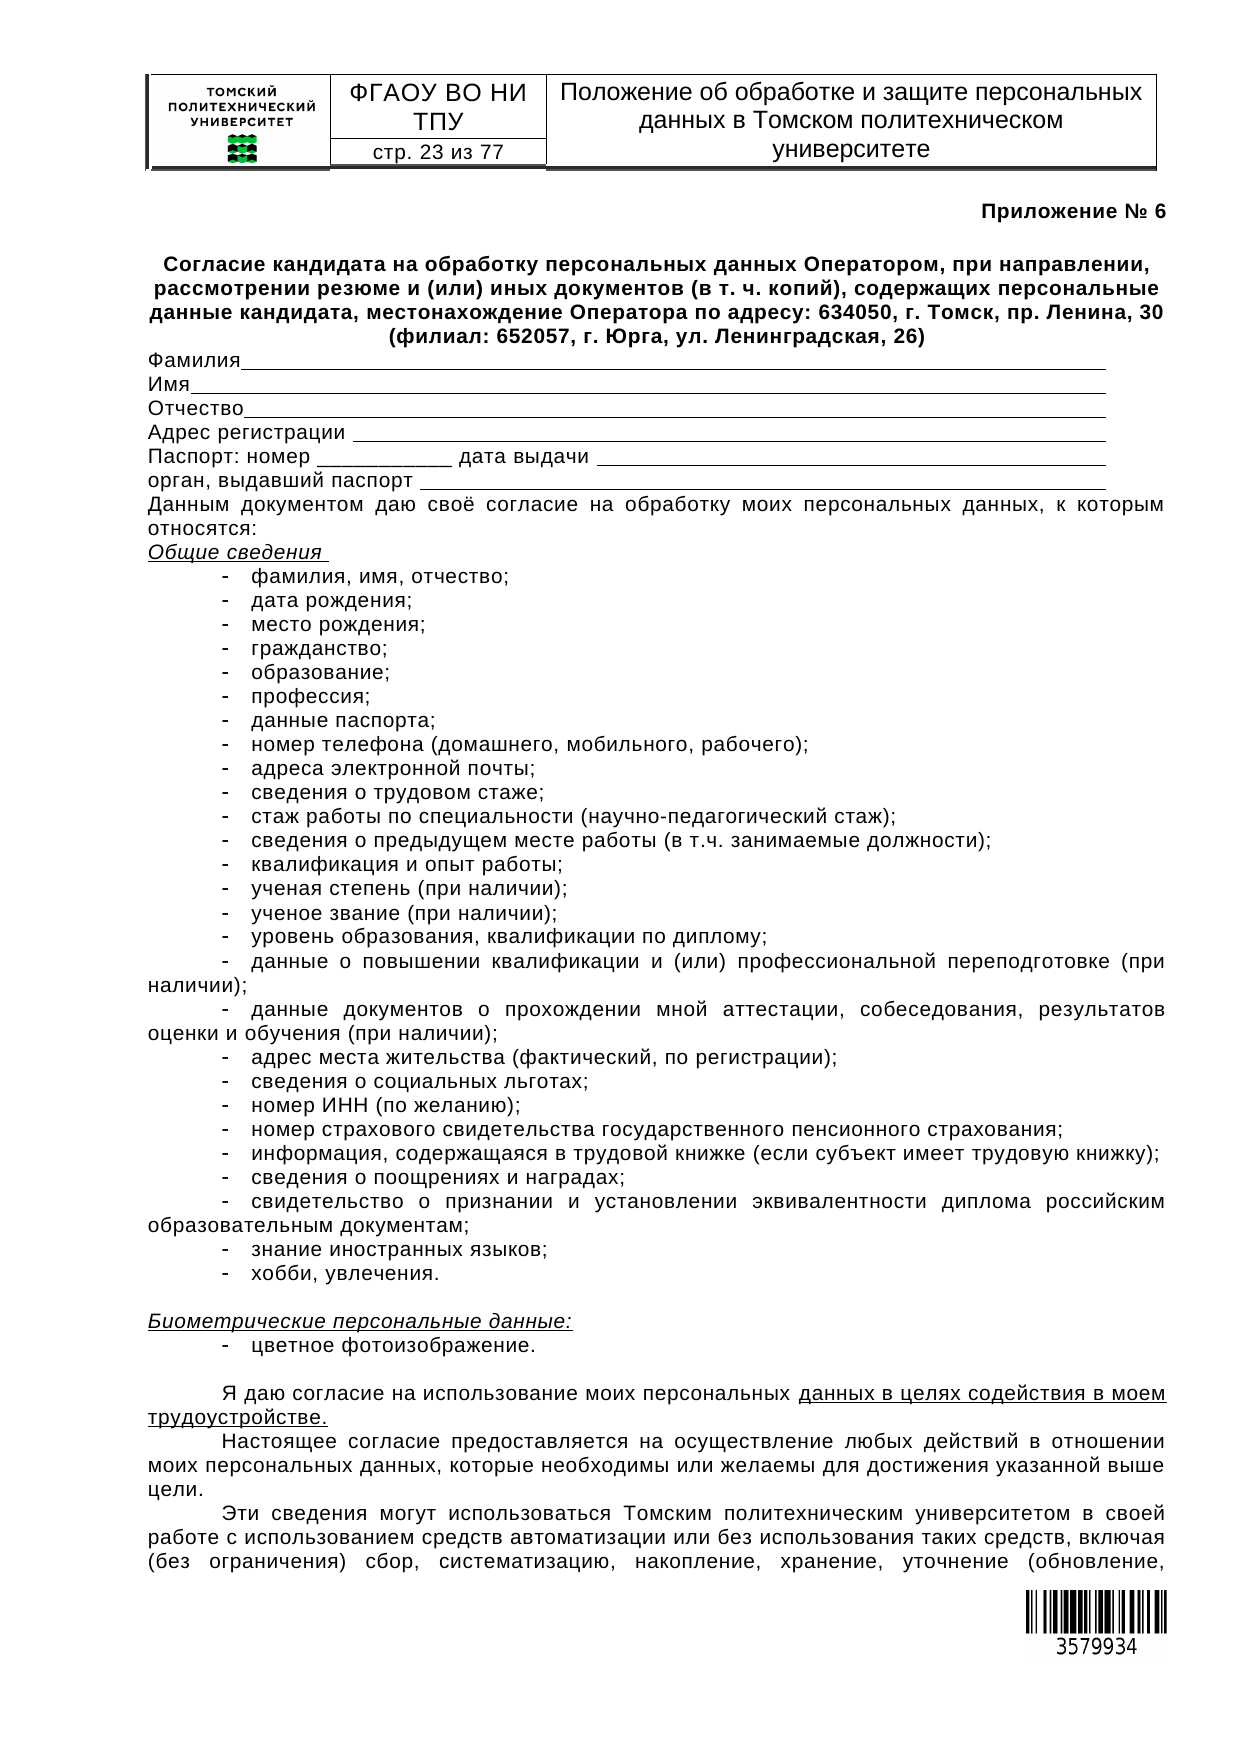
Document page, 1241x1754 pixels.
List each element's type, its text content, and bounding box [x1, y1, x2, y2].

list профессия; [148, 684, 1167, 708]
list данные о повышении квалификации и (или) профессиональной переподготовке (при наличии); [148, 948, 1167, 996]
list свидетельство о признании и установлении эквивалентности диплома российским образовательным документам; [148, 1189, 1167, 1237]
list гражданство; [148, 636, 1167, 660]
list информация, содержащаяся в трудовой книжке (если субъект имеет трудовую книжку); [148, 1141, 1167, 1165]
list номер ИНН (по желанию); [148, 1093, 1167, 1117]
list цветное фотоизображение. [148, 1333, 1167, 1357]
list ученая степень (при наличии); [148, 876, 1167, 900]
list образование; [148, 660, 1167, 684]
text Согласие кандидата на обработку персональных данных Оператором, при направлении, рассмотрении резюме и (или) иных документов (в т. ч. копий), содержащих персональные данные кандидата, местонахождение Оператора по адресу: 634050, г. Томск, пр. Ленина, 30 (филиал: 652057, г. Юрга, ул. Ленинградская, 26) [148, 252, 1167, 348]
picture [1026, 1590, 1167, 1662]
list номер страхового свидетельства государственного пенсионного страхования; [148, 1117, 1167, 1141]
list место рождения; [148, 612, 1167, 636]
list сведения о трудовом стаже; [148, 780, 1167, 804]
text орган, выдавший паспорт [148, 468, 1167, 492]
text Паспорт: номер ___________ дата выдачи [148, 444, 1167, 468]
text Настоящее согласие предоставляется на осуществление любых действий в отношении моих персональных данных, которые необходимы или желаемы для достижения указанной выше цели. [148, 1429, 1167, 1501]
text Отчество [148, 396, 1167, 420]
list ученое звание (при наличии); [148, 900, 1167, 924]
list уровень образования, квалификации по диплому; [148, 924, 1167, 948]
text Я даю согласие на использование моих персональных данных в целях содействия в моем трудоустройстве. [148, 1381, 1167, 1429]
list номер телефона (домашнего, мобильного, рабочего); [148, 732, 1167, 756]
list данные паспорта; [148, 708, 1167, 732]
list квалификация и опыт работы; [148, 852, 1167, 876]
text Имя [148, 372, 1167, 396]
list сведения о поощрениях и наградах; [148, 1165, 1167, 1189]
list знание иностранных языков; [148, 1237, 1167, 1261]
text Приложение № 6 [148, 199, 1167, 223]
text Фамилия [148, 348, 1167, 372]
text Адрес регистрации [148, 420, 1167, 444]
list дата рождения; [148, 587, 1167, 612]
list данные документов о прохождении мной аттестации, собеседования, результатов оценки и обучения (при наличии); [148, 996, 1167, 1044]
list адрес места жительства (фактический, по регистрации); [148, 1044, 1167, 1068]
list фамилия, имя, отчество; [148, 563, 1167, 587]
text Общие сведения [148, 539, 1167, 563]
text Биометрические персональные данные: [148, 1309, 1167, 1333]
list хобби, увлечения. [148, 1261, 1167, 1285]
list адреса электронной почты; [148, 756, 1167, 780]
picture [158, 81, 320, 165]
list стаж работы по специальности (научно-педагогический стаж); [148, 804, 1167, 828]
list сведения о социальных льготах; [148, 1068, 1167, 1093]
list сведения о предыдущем месте работы (в т.ч. занимаемые должности); [148, 828, 1167, 852]
text Данным документом даю своё согласие на обработку моих персональных данных, к которым относятся: [148, 492, 1167, 539]
